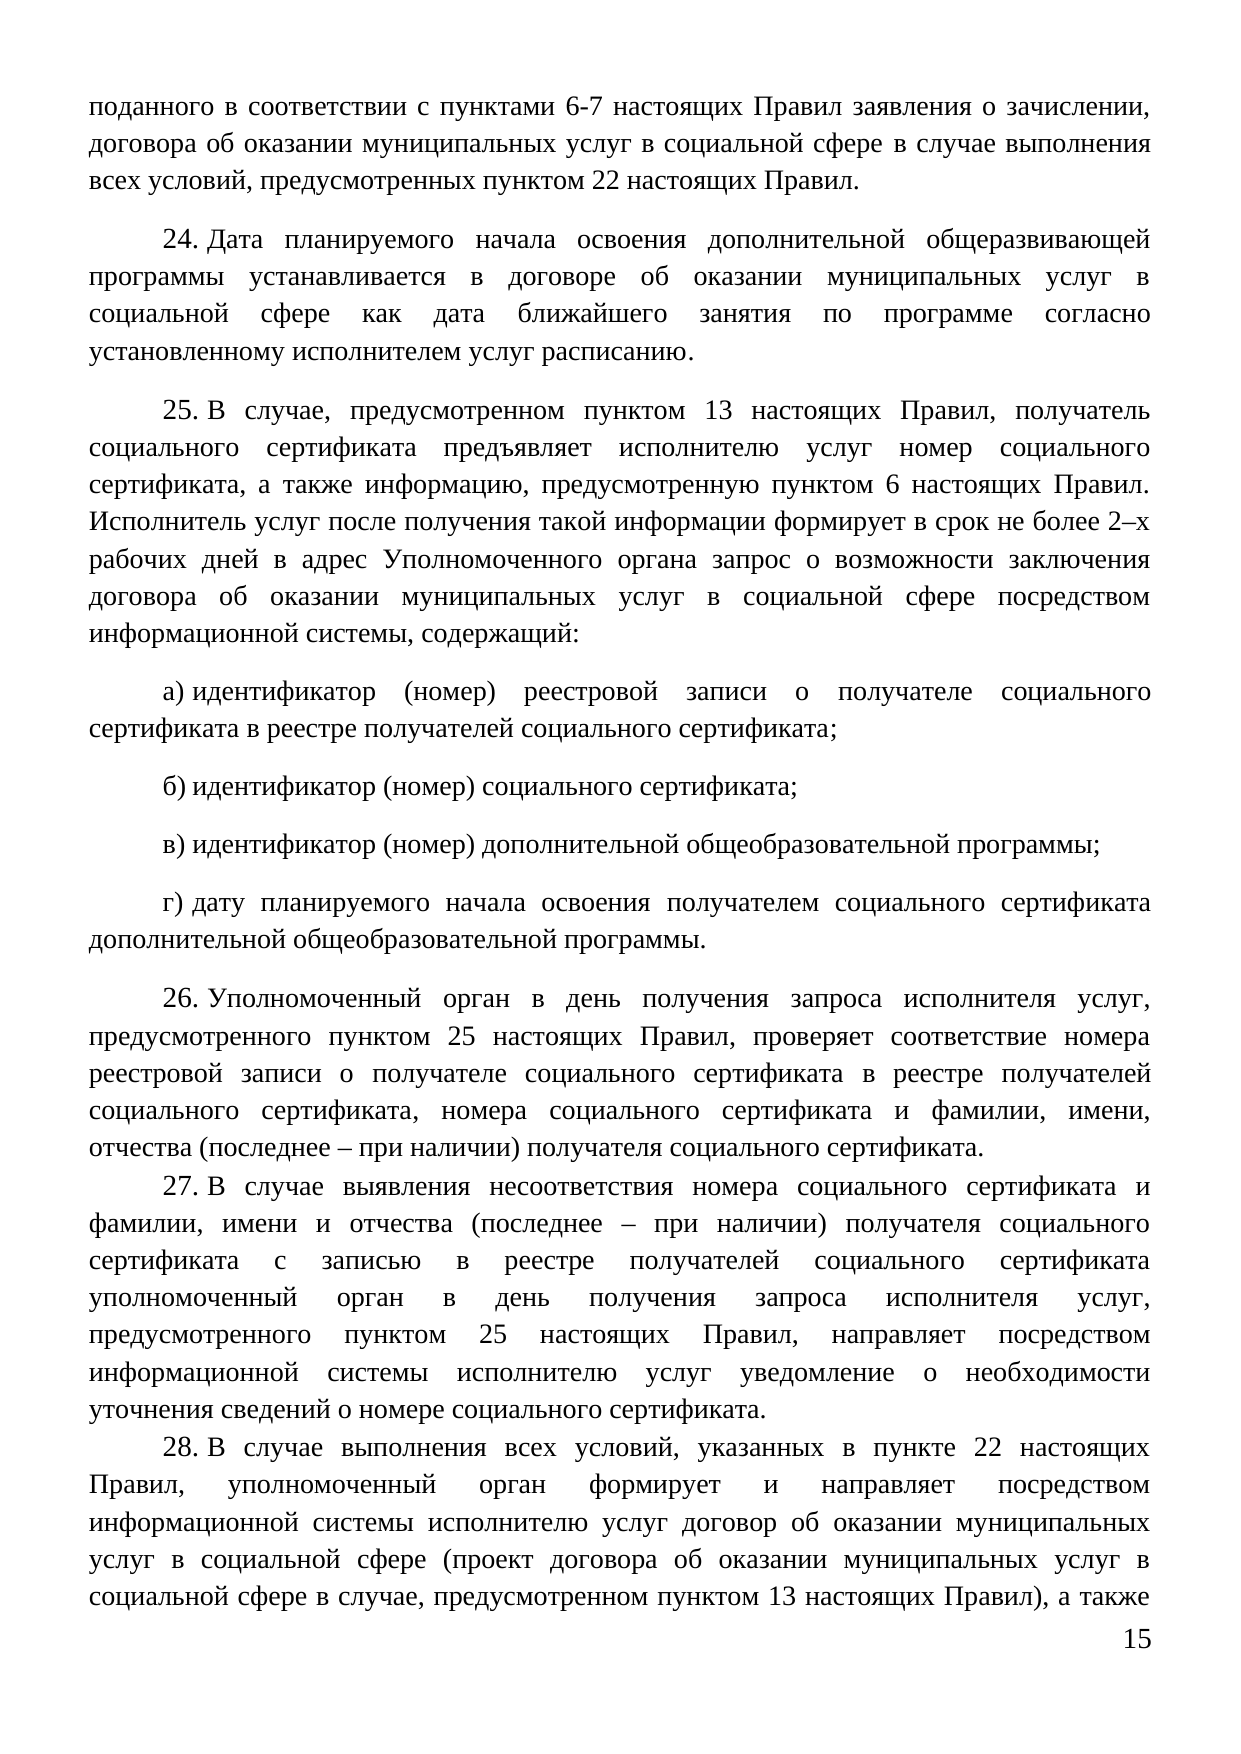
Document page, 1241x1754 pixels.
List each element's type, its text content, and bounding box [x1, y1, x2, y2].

list идентификатор (номер) реестровой записи о получателе социального сертификата в реестре получателей социального сертификата; [89, 674, 1152, 744]
list В случае, предусмотренном пунктом 13 настоящих Правил, получатель социального сертификата предъявляет исполнителю услуг номер социального сертификата, а также информацию, предусмотренную пунктом 6 настоящих Правил. Исполнитель услуг после получения такой информации формирует в срок не более 2–х рабочих дней в адрес Уполномоченного органа запрос о возможности заключения договора об оказании муниципальных услуг в социальной сфере посредством информационной системы, содержащий: [89, 392, 1152, 648]
list Дата планируемого начала освоения дополнительной общеразвивающей программы устанавливается в договоре об оказании муниципальных услуг в социальной сфере как дата ближайшего занятия по программе согласно установленному исполнителем услуг расписанию. [89, 221, 1152, 366]
list дату планируемого начала освоения получателем социального сертификата дополнительной общеобразовательной программы. [89, 885, 1152, 955]
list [89, 89, 1152, 195]
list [89, 1429, 1152, 1611]
list идентификатор (номер) социального сертификата; [89, 769, 1152, 802]
list В случае выявления несоответствия номера социального сертификата и фамилии, имени и отчества (последнее – при наличии) получателя социального сертификата с записью в реестре получателей социального сертификата уполномоченный орган в день получения запроса исполнителя услуг, предусмотренного пунктом 25 настоящих Правил, направляет посредством информационной системы исполнителю услуг уведомление о необходимости уточнения сведений о номере социального сертификата. [89, 1168, 1152, 1424]
list идентификатор (номер) дополнительной общеобразовательной программы; [89, 827, 1152, 860]
list Уполномоченный орган в день получения запроса исполнителя услуг, предусмотренного пунктом 25 настоящих Правил, проверяет соответствие номера реестровой записи о получателе социального сертификата в реестре получателей социального сертификата, номера социального сертификата и фамилии, имени, отчества (последнее – при наличии) получателя социального сертификата. [89, 981, 1152, 1163]
